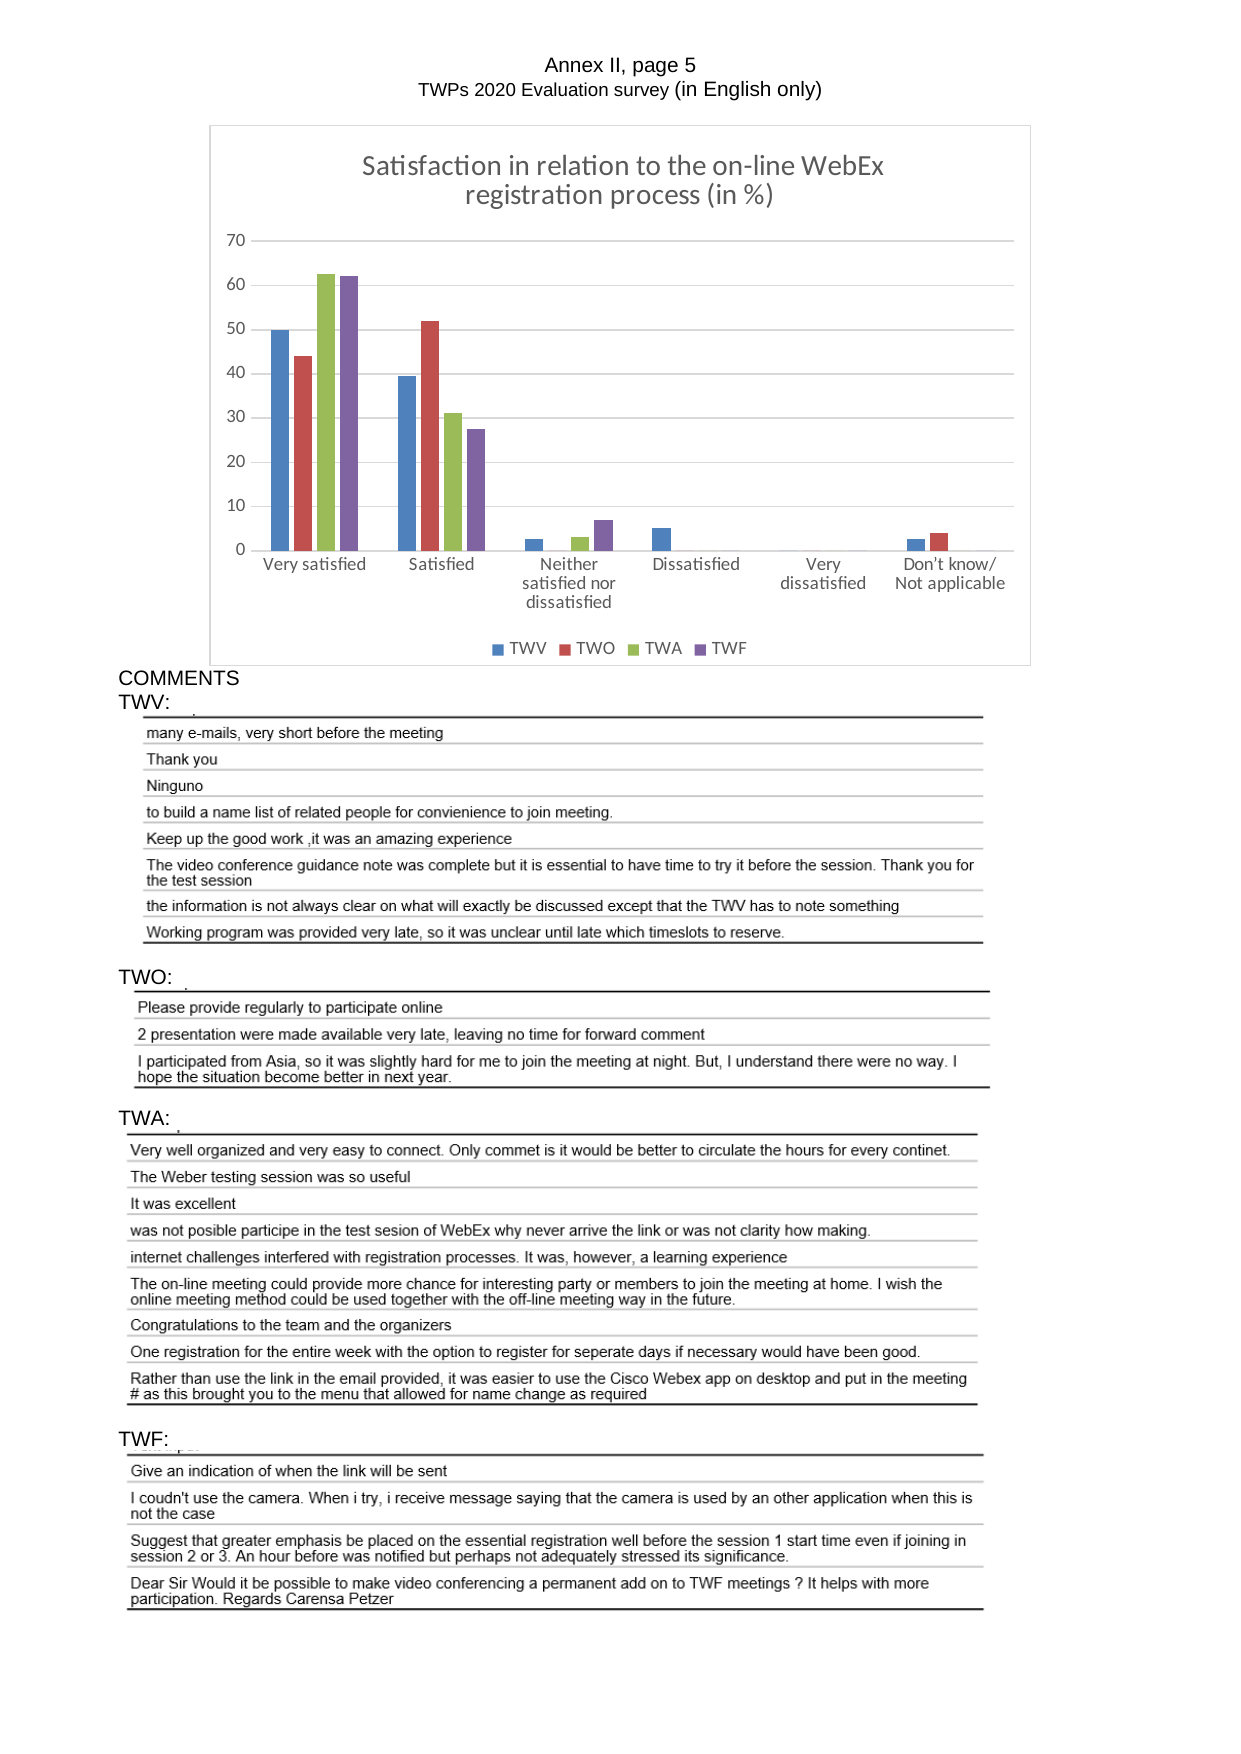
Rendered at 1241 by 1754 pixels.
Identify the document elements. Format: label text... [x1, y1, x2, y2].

picture [118, 714, 1041, 965]
text TWA: [118, 1106, 1122, 1130]
picture [118, 1130, 996, 1427]
text TWO: [118, 964, 1122, 988]
text TWF: [118, 1427, 1122, 1451]
picture [118, 988, 1025, 1106]
picture [118, 1450, 998, 1627]
text COMMENTS [118, 666, 1122, 690]
text TWV: [118, 690, 1122, 714]
